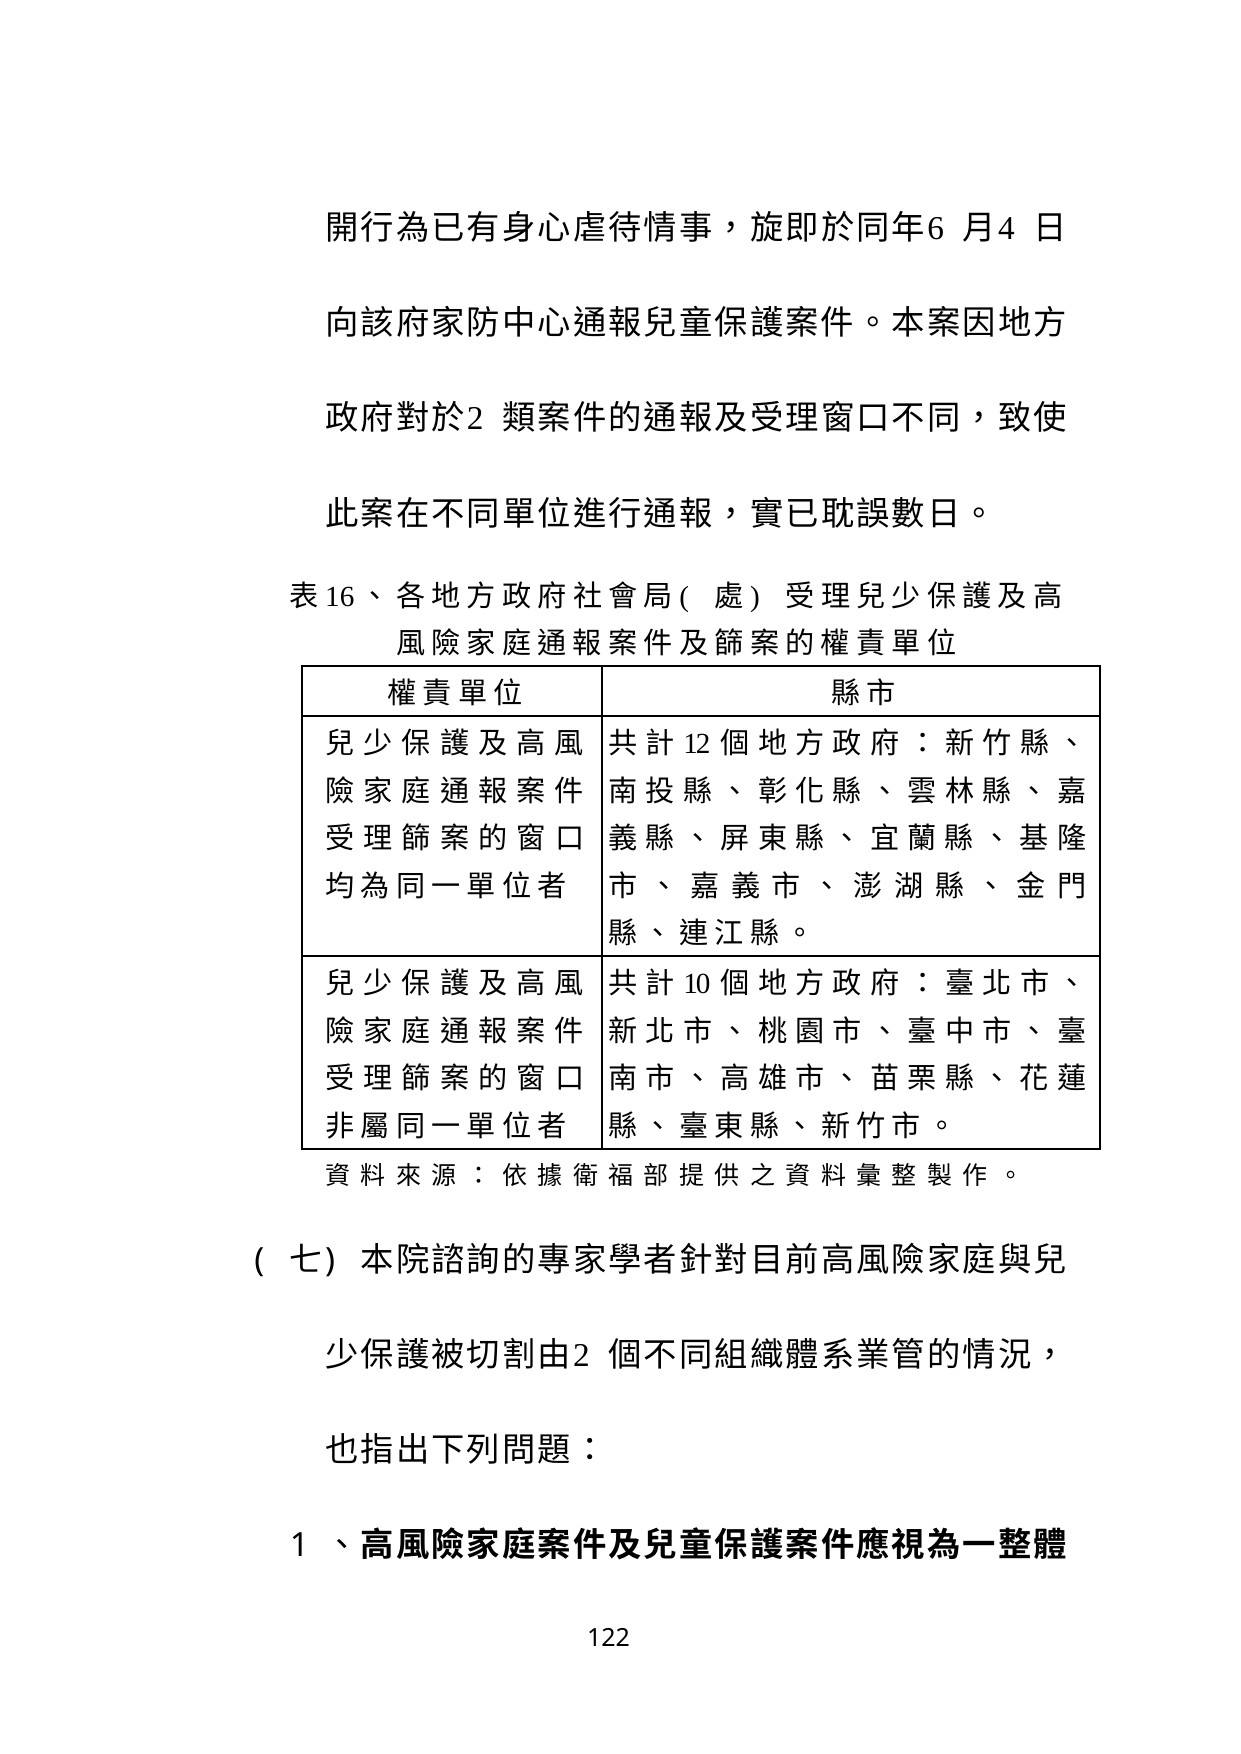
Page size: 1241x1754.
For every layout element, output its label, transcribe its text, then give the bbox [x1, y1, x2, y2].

table_header 縣市 [603, 667, 1099, 715]
table_cell 兒少保護及高風險家庭通報案件受理篩案的窗口均為同一單位者 [303, 717, 601, 955]
table_cell 共計10個地方政府：臺北市、新北市、桃園市、臺中市、臺南市、高雄市、苗栗縣、花蓮縣、臺東縣、新竹市。 [603, 957, 1099, 1147]
table_header 權責單位 [303, 667, 601, 715]
table_cell 共計12個地方政府：新竹縣、南投縣、彰化縣、雲林縣、嘉義縣、屏東縣、宜蘭縣、基隆市、嘉義市、澎湖縣、金門縣、連江縣。 [603, 717, 1099, 955]
subtitle 高風險家庭案件及兒童保護案件應視為一整體，家庭服務不應被切割。目前中央衛福部將該2業務切割區分屬保護司、社家署，致業務零散。 [272, 1494, 1069, 1590]
subtitle 本院諮詢的專家學者針對目前高風險家庭與兒少保護被切割由2個不同組織體系業管的情況，也指出下列問題： [220, 1209, 1069, 1494]
subtitle 資料來源：依據衛福部提供之資料彙整製作。 [293, 1149, 1069, 1197]
table_cell 兒少保護及高風險家庭通報案件受理篩案的窗口非屬同一單位者 [303, 957, 601, 1147]
subtitle 表16、各地方政府社會局(處)受理兒少保護及高風險家庭通報案件及篩案的權責單位 [286, 570, 1069, 665]
